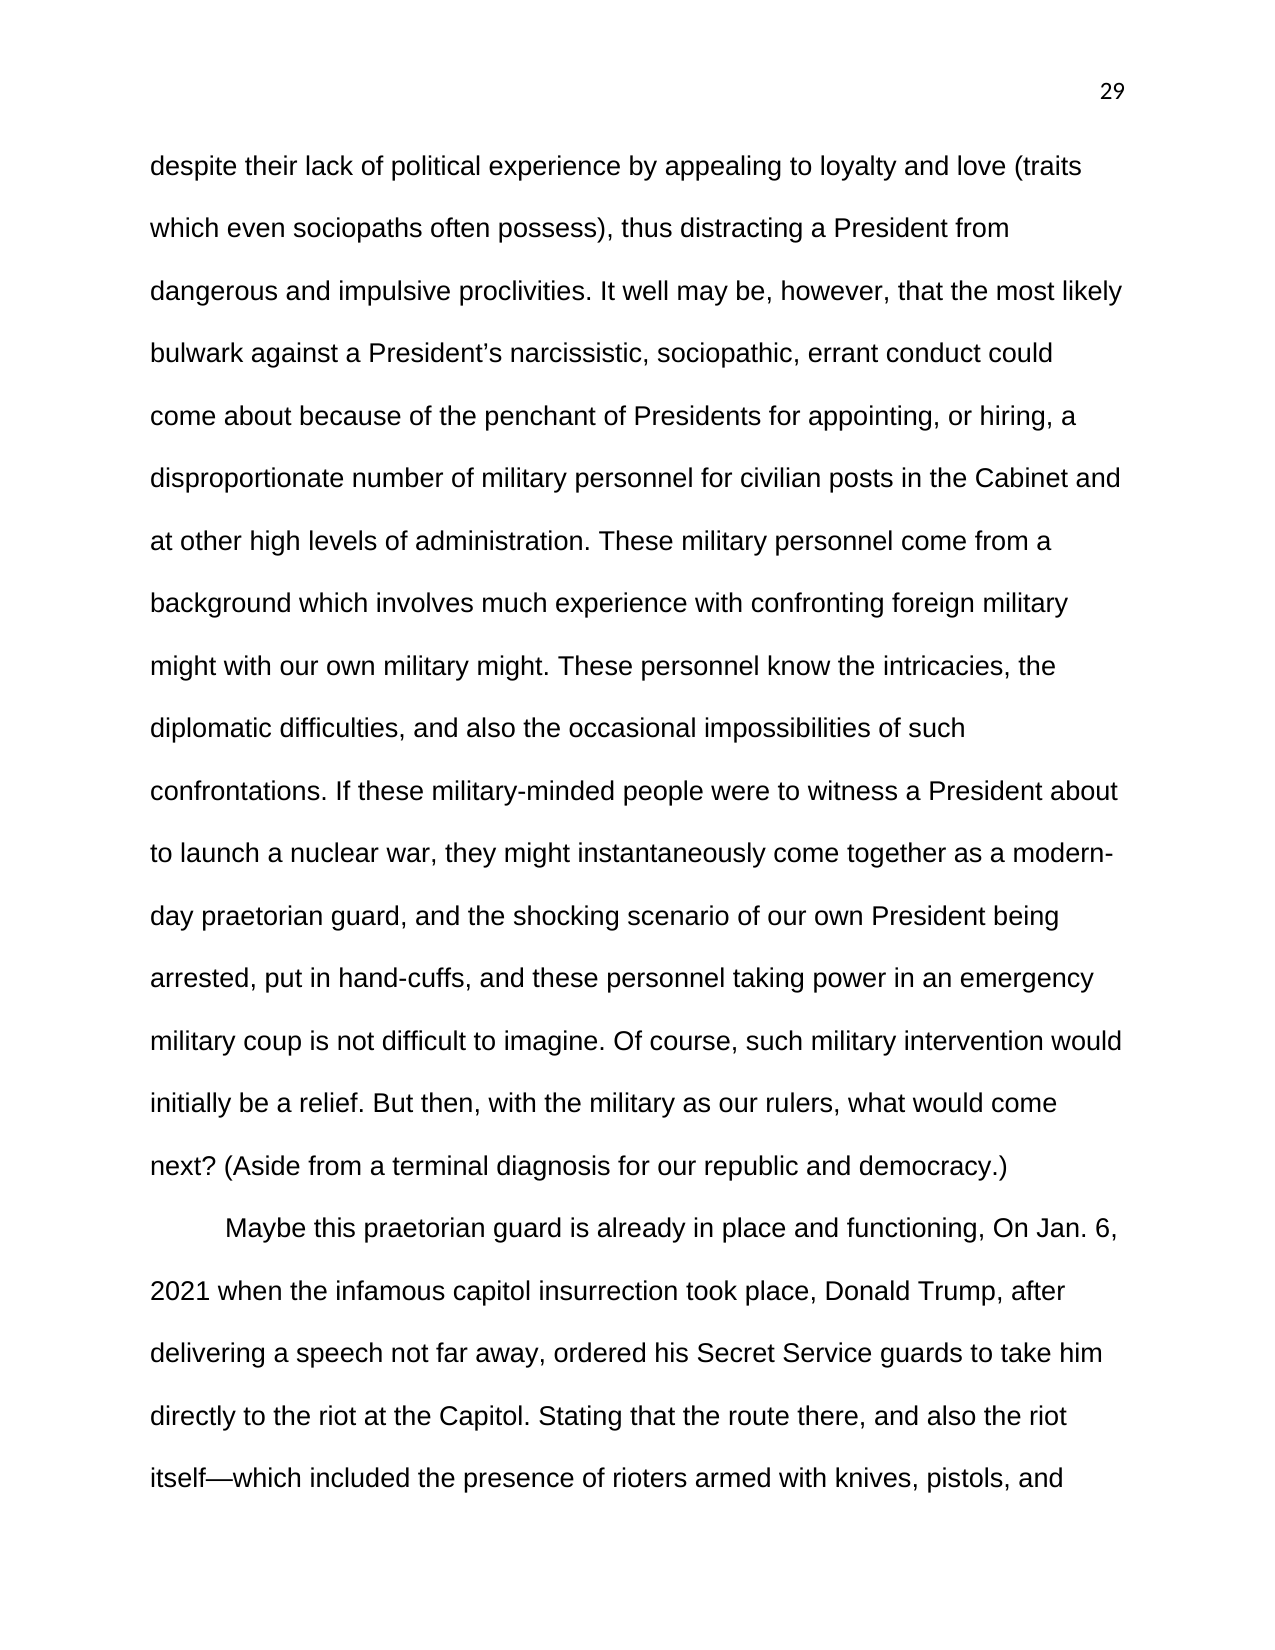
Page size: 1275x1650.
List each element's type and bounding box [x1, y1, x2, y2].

text [150, 150, 1125, 1181]
text [150, 1212, 1125, 1494]
